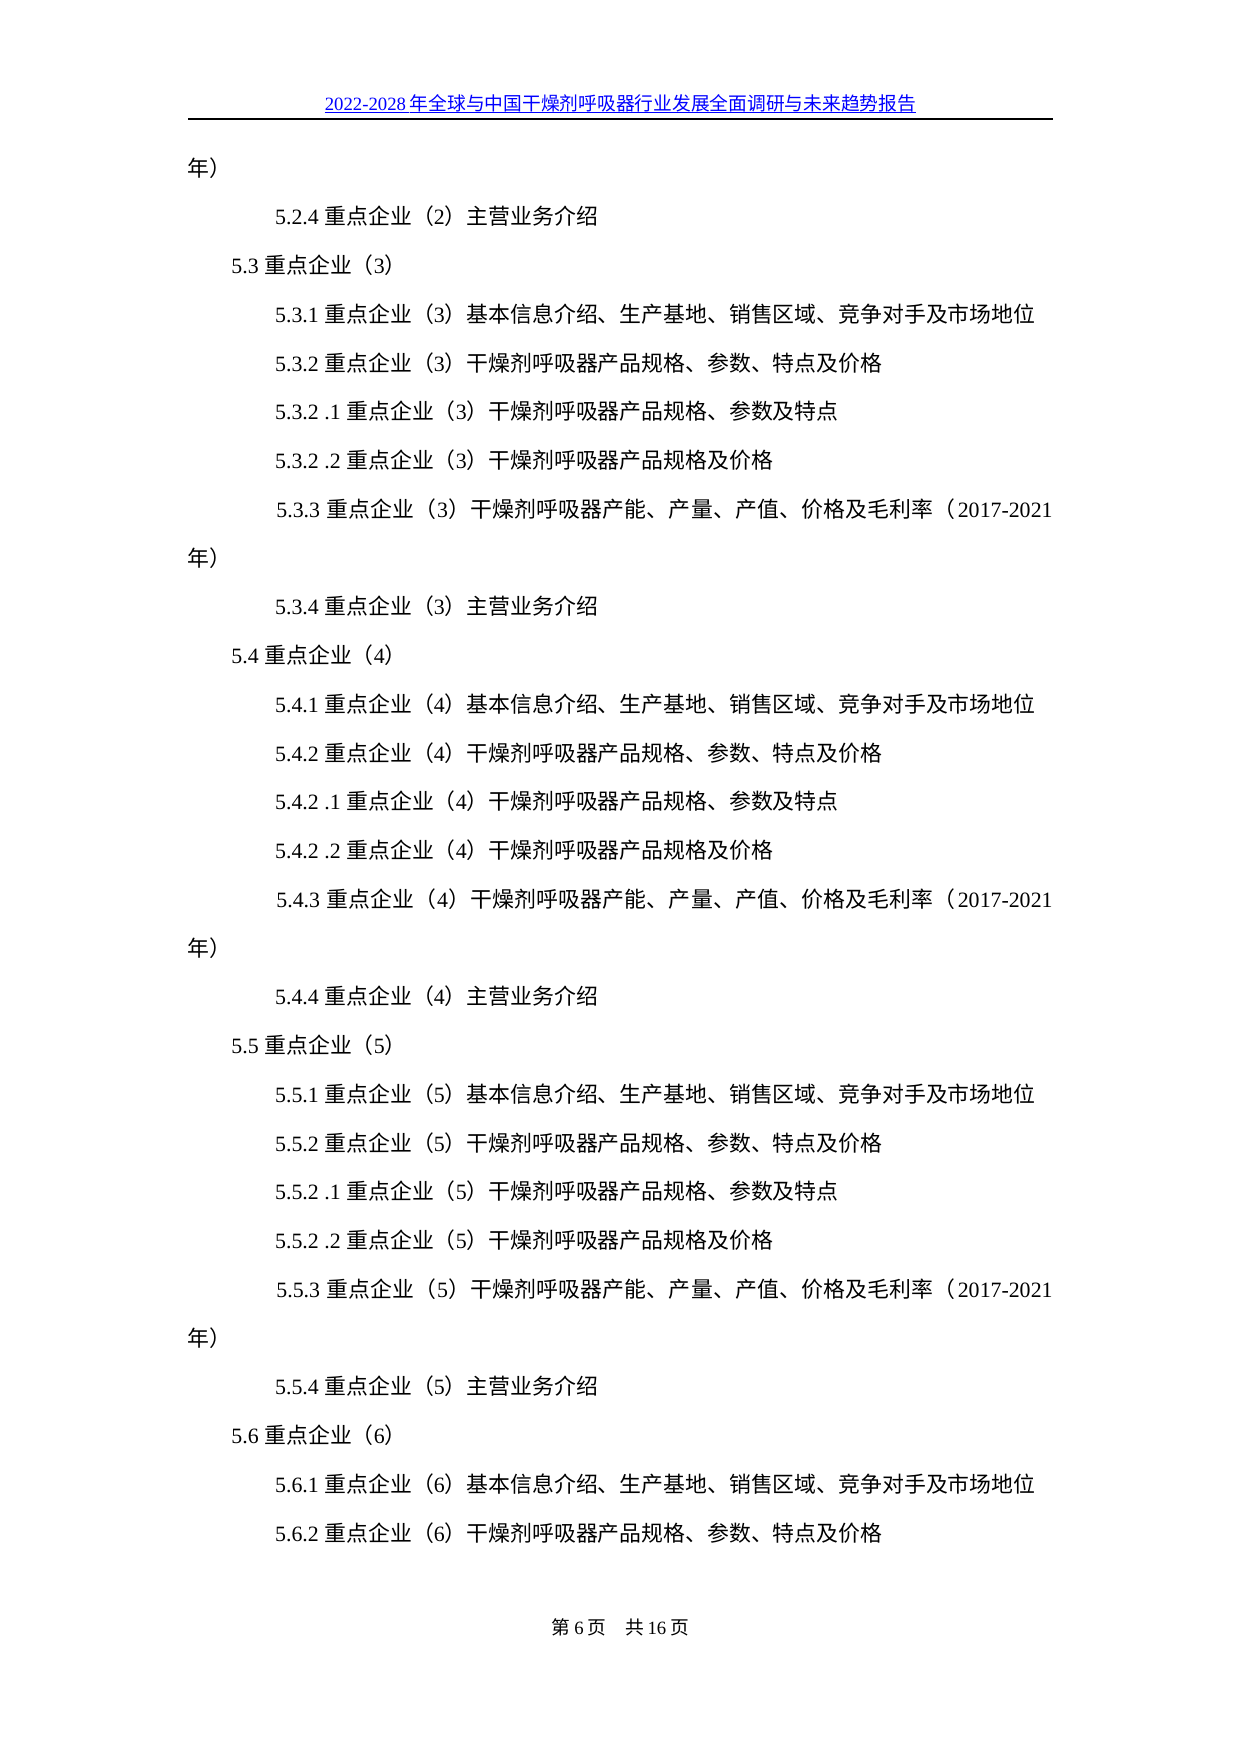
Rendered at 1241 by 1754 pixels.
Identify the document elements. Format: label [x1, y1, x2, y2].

text [187, 150, 1053, 1548]
